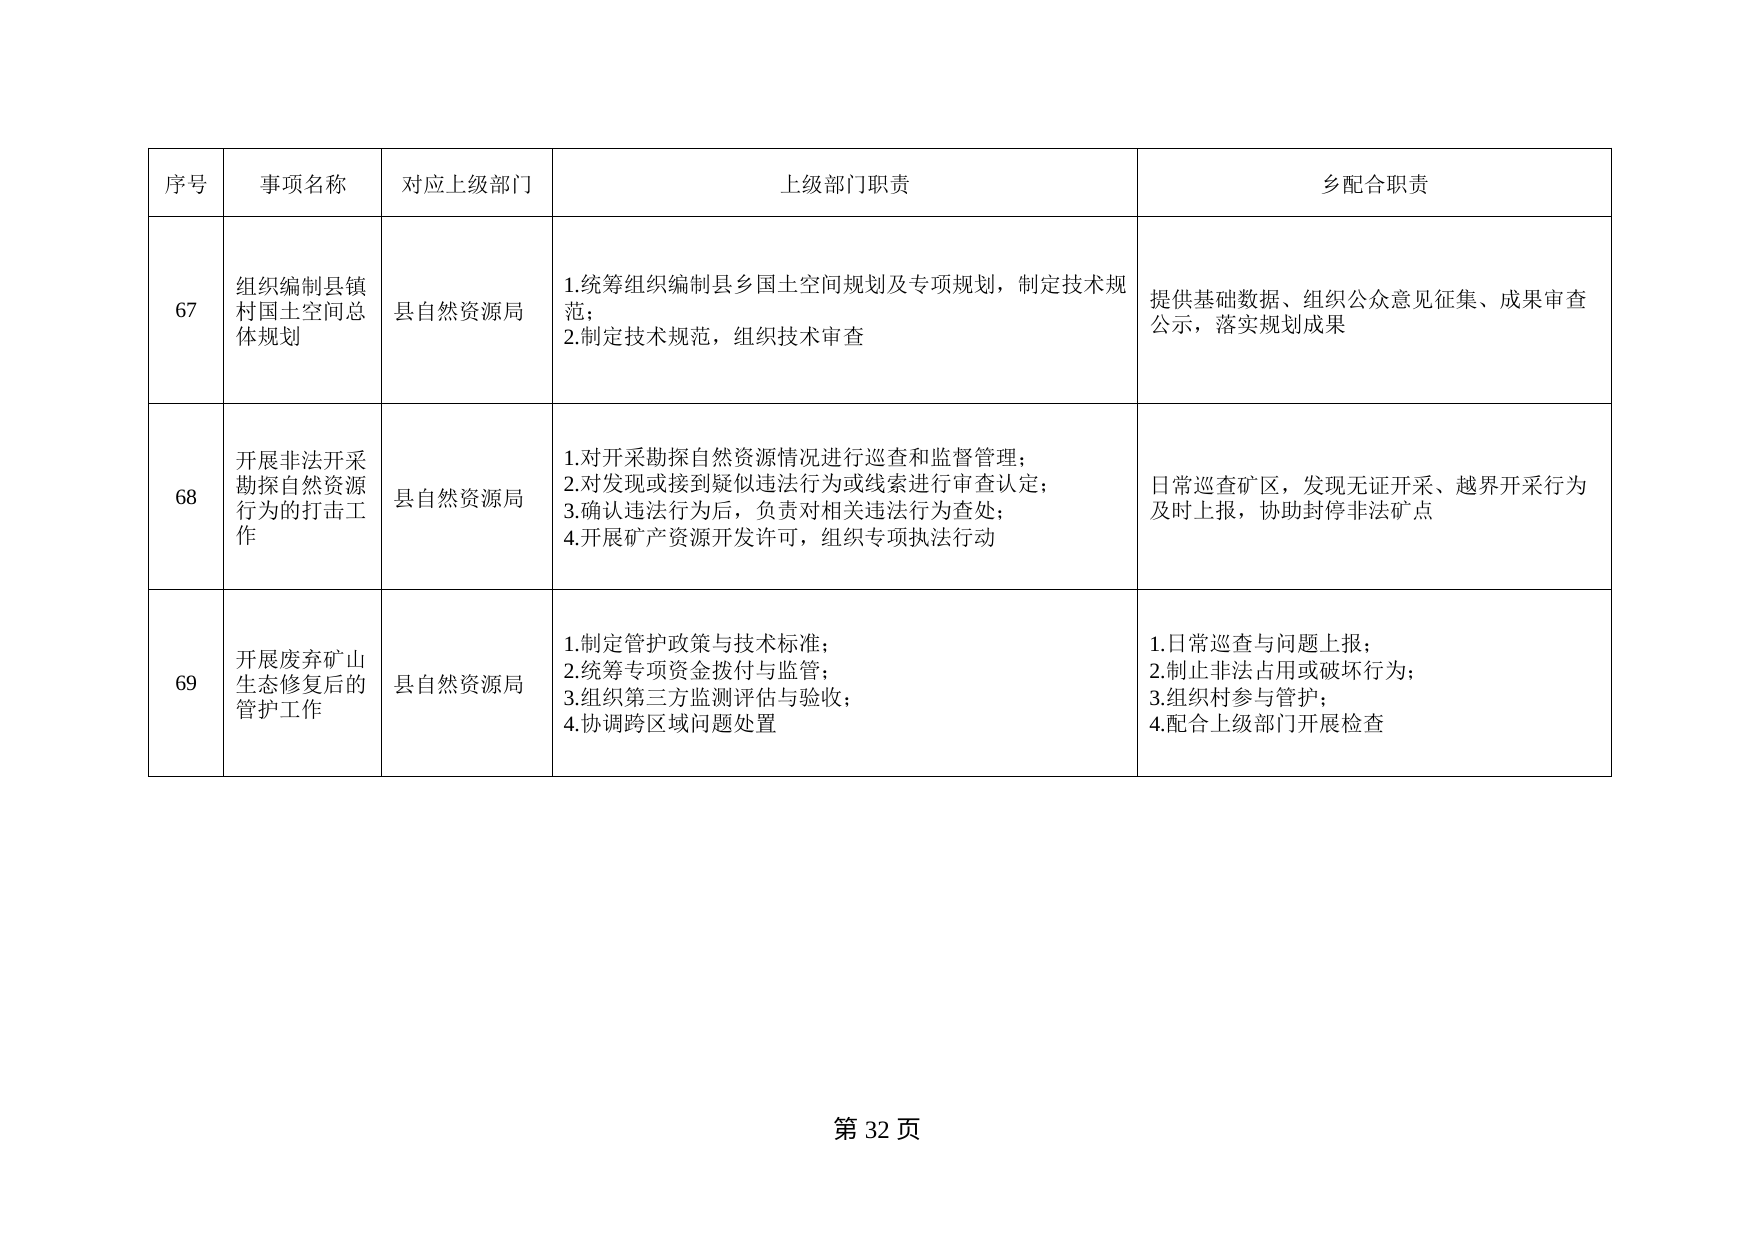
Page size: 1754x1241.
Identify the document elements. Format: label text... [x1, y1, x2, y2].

table_cell 1.日常巡查与问题上报； 2.制止非法占用或破坏行为； 3.组织村参与管护； 4.配合上级部门开展检查 [1138, 590, 1611, 776]
table_cell 县自然资源局 [382, 404, 552, 589]
table_cell 开展废弃矿山生态修复后的管护工作 [224, 590, 381, 776]
table_header 上级部门职责 [553, 149, 1137, 216]
table_cell 67 [149, 217, 223, 403]
table_cell 县自然资源局 [382, 217, 552, 403]
table_cell 提供基础数据、组织公众意见征集、成果审查公示，落实规划成果 [1138, 217, 1611, 403]
table_header 乡配合职责 [1138, 149, 1611, 216]
table_cell 县自然资源局 [382, 590, 552, 776]
table_cell 1.统筹组织编制县乡国土空间规划及专项规划，制定技术规范； 2.制定技术规范，组织技术审查 [553, 217, 1137, 403]
table_cell 69 [149, 590, 223, 776]
table_cell 68 [149, 404, 223, 589]
table_header 事项名称 [224, 149, 381, 216]
table_cell 1.制定管护政策与技术标准； 2.统筹专项资金拨付与监管； 3.组织第三方监测评估与验收； 4.协调跨区域问题处置 [553, 590, 1137, 776]
table_cell 开展非法开采勘探自然资源行为的打击工作 [224, 404, 381, 589]
table_cell 1.对开采勘探自然资源情况进行巡查和监督管理； 2.对发现或接到疑似违法行为或线索进行审查认定； 3.确认违法行为后，负责对相关违法行为查处； 4.开展矿产资源开发许可，组织专项执法行动 [553, 404, 1137, 589]
table_header 对应上级部门 [382, 149, 552, 216]
table_header 序号 [149, 149, 223, 216]
table_cell 日常巡查矿区，发现无证开采、越界开采行为及时上报，协助封停非法矿点 [1138, 404, 1611, 589]
table_cell 组织编制县镇村国土空间总体规划 [224, 217, 381, 403]
